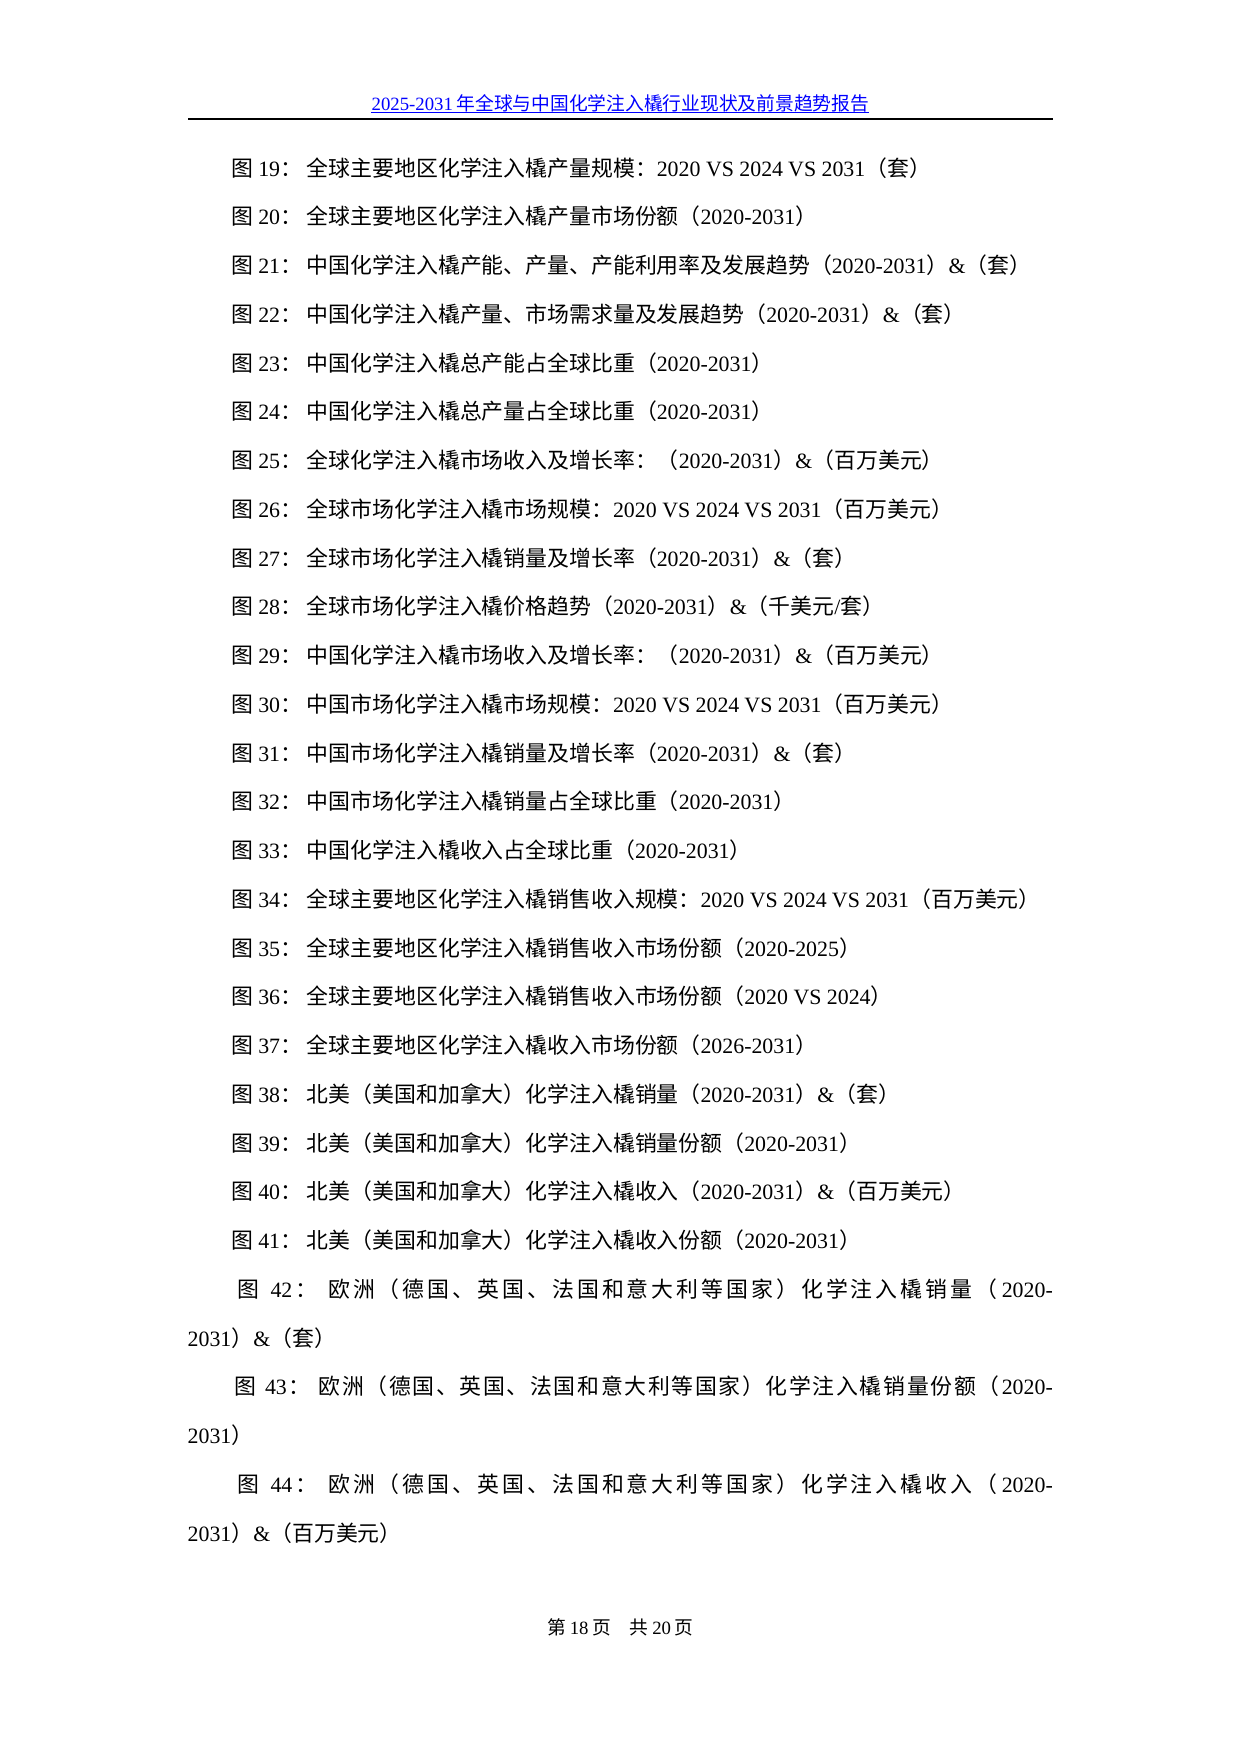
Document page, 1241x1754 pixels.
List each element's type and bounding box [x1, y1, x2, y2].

text [187, 150, 1053, 1548]
